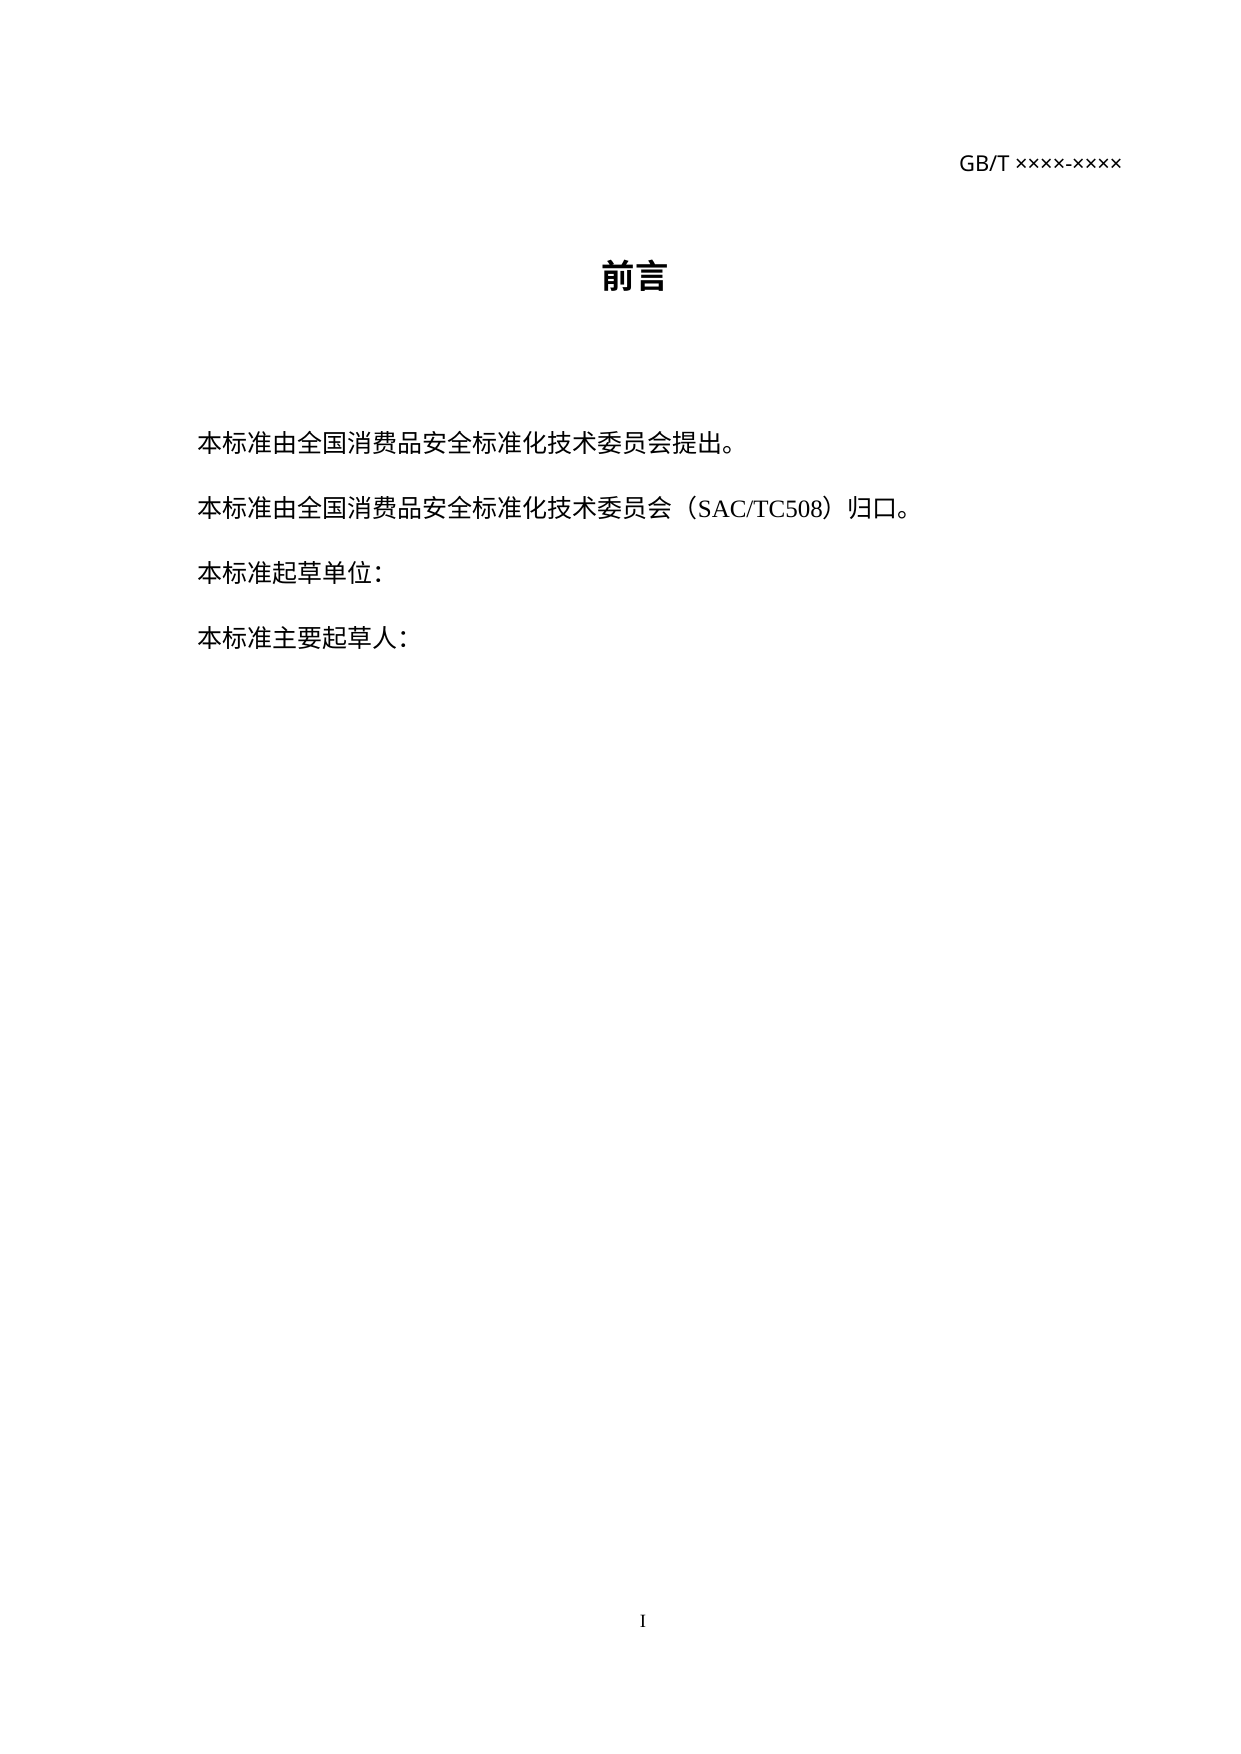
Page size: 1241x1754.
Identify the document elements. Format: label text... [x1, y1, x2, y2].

text 本标准由全国消费品安全标准化技术委员会（SAC/TC508）归口。 [148, 474, 1122, 539]
text 本标准由全国消费品安全标准化技术委员会提出。 [148, 409, 1122, 474]
text 本标准起草单位： [148, 539, 1122, 604]
text 前言 [148, 242, 1122, 307]
text 本标准主要起草人： [148, 604, 1122, 669]
